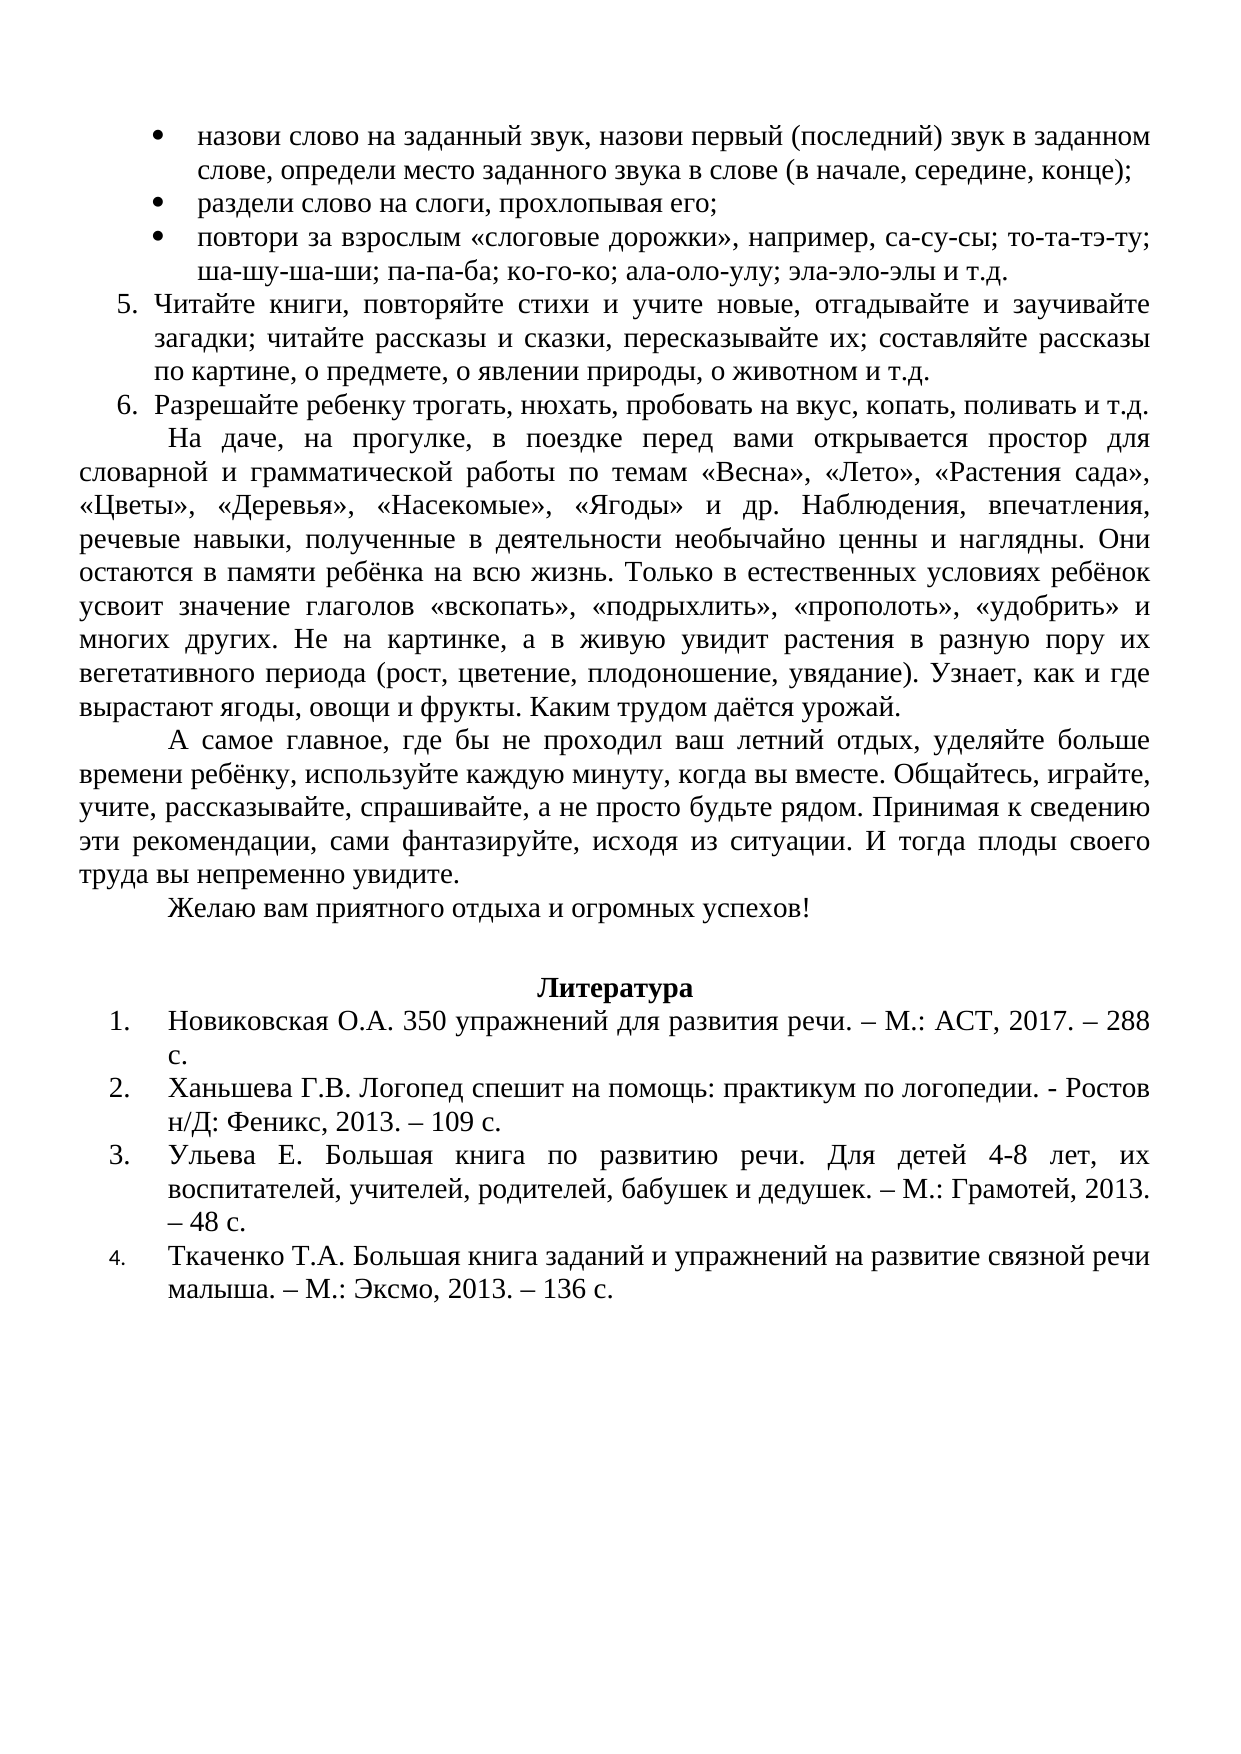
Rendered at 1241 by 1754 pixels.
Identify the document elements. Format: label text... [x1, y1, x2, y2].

list Читайте книги, повторяйте стихи и учите новые, отгадывайте и заучивайте загадки; читайте рассказы и сказки, пересказывайте их; составляйте рассказы по картине, о предмете, о явлении природы, о животном и т.д. [116, 286, 1152, 387]
text На даче, на прогулке, в поездке перед вами открывается простор для словарной и грамматической работы по темам «Весна», «Лето», «Растения сада», «Цветы», «Деревья», «Насекомые», «Ягоды» и др. Наблюдения, впечатления, речевые навыки, полученные в деятельности необычайно ценны и наглядны. Они остаются в памяти ребёнка на всю жизнь. Только в естественных условиях ребёнок усвоит значение глаголов «вскопать», «подрыхлить», «прополоть», «удобрить» и многих других. Не на картинке, а в живую увидит растения в разную пору их вегетативного периода (рост, цветение, плодоношение, увядание). Узнает, как и где вырастают ягоды, овощи и фрукты. Каким трудом даётся урожай. [79, 420, 1152, 722]
list Разрешайте ребенку трогать, нюхать, пробовать на вкус, копать, поливать и т.д. [116, 387, 1152, 420]
list назови слово на заданный звук, назови первый (последний) звук в заданном слове, определи место заданного звука в слове (в начале, середине, конце); [153, 118, 1152, 185]
list Ульева Е. Большая книга по развитию речи. Для детей 4-8 лет, их воспитателей, учителей, родителей, бабушек и дедушек. – М.: Грамотей, 2013. – 48 с. [108, 1137, 1152, 1238]
text А самое главное, где бы не проходил ваш летний отдых, уделяйте больше времени ребёнку, используйте каждую минуту, когда вы вместе. Общайтесь, играйте, учите, рассказывайте, спрашивайте, а не просто будьте рядом. Принимая к сведению эти рекомендации, сами фантазируйте, исходя из ситуации. И тогда плоды своего труда вы непременно увидите. [79, 722, 1152, 890]
text Желаю вам приятного отдыха и огромных успехов! [79, 890, 1152, 923]
list повтори за взрослым «слоговые дорожки», например, са-су-сы; то-та-тэ-ту; ша-шу-ша-ши; па-па-ба; ко-го-ко; ала-оло-улу; эла-эло-элы и т.д. [153, 219, 1152, 286]
list Ткаченко Т.А. Большая книга заданий и упражнений на развитие связной речи малыша. – М.: Эксмо, 2013. – 136 с. [108, 1238, 1152, 1305]
list раздели слово на слоги, прохлопывая его; [153, 185, 1152, 219]
list Новиковская О.А. 350 упражнений для развития речи. – М.: АСТ, 2017. – 288 с. [108, 1003, 1152, 1070]
text Литература [79, 970, 1152, 1003]
list Ханьшева Г.В. Логопед спешит на помощь: практикум по логопедии. - Ростов н/Д: Феникс, 2013. – 109 с. [108, 1070, 1152, 1137]
